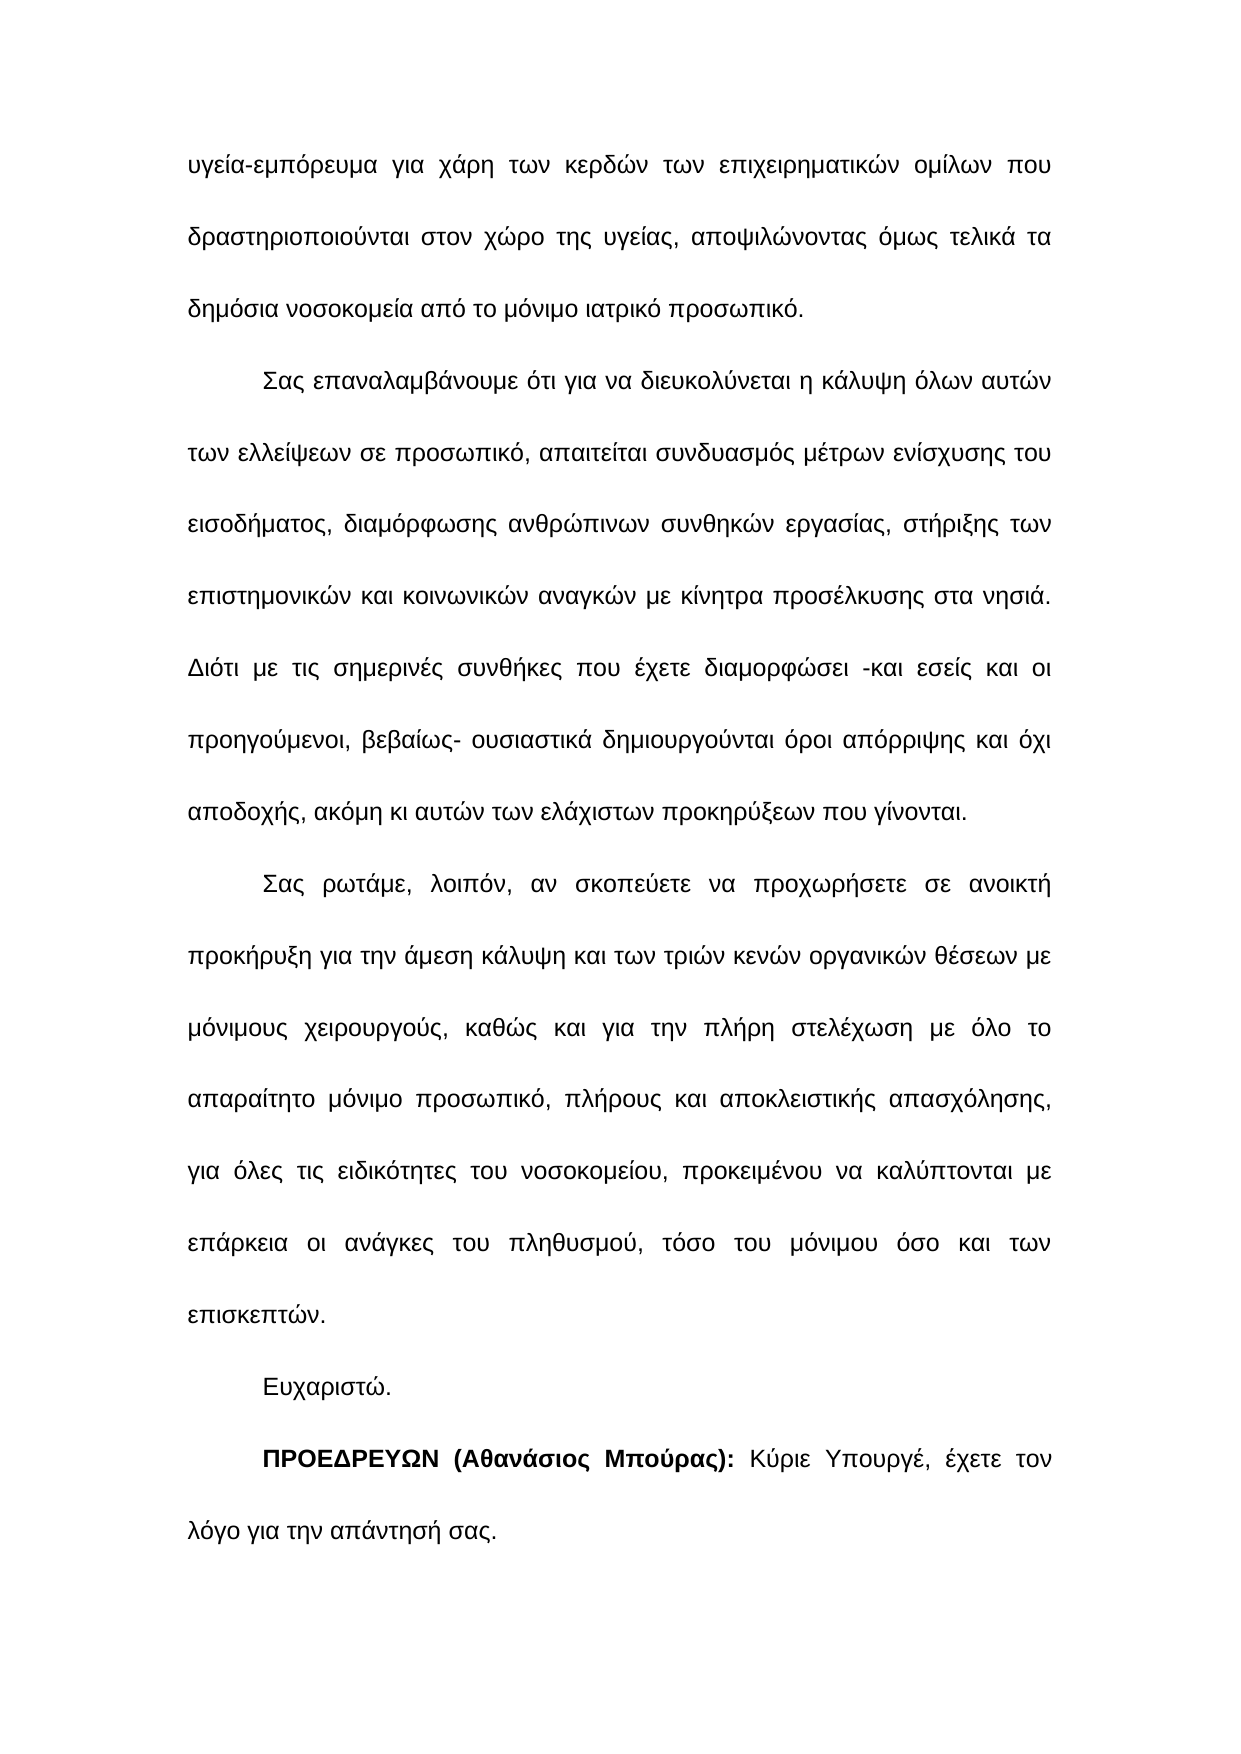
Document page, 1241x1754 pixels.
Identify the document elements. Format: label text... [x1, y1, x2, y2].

text Ευχαριστώ. [187, 1372, 1053, 1401]
text Σας ρωτάμε, λοιπόν, αν σκοπεύετε να προχωρήσετε σε ανοικτή προκήρυξη για την άμεση κάλυψη και των τριών κενών οργανικών θέσεων με μόνιμους χειρουργούς, καθώς και για την πλήρη στελέχωση με όλο το απαραίτητο μόνιμο προσωπικό, πλήρους και αποκλειστικής απασχόλησης, για όλες τις ειδικότητες του νοσοκομείου, προκειμένου να καλύπτονται με επάρκεια οι ανάγκες του πληθυσμού, τόσο του μόνιμου όσο και των επισκεπτών. [187, 869, 1053, 1329]
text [187, 150, 1053, 322]
text ΠΡΟΕΔΡΕΥΩΝ (Αθανάσιος Μπούρας): Κύριε Υπουργέ, έχετε τον λόγο για την απάντησή σας. [187, 1444, 1053, 1544]
text Σας επαναλαμβάνουμε ότι για να διευκολύνεται η κάλυψη όλων αυτών των ελλείψεων σε προσωπικό, απαιτείται συνδυασμός μέτρων ενίσχυσης του εισοδήματος, διαμόρφωσης ανθρώπινων συνθηκών εργασίας, στήριξης των επιστημονικών και κοινωνικών αναγκών με κίνητρα προσέλκυσης στα νησιά. Διότι με τις σημερινές συνθήκες που έχετε διαμορφώσει -και εσείς και οι προηγούμενοι, βεβαίως- ουσιαστικά δημιουργούνται όροι απόρριψης και όχι αποδοχής, ακόμη κι αυτών των ελάχιστων προκηρύξεων που γίνονται. [187, 366, 1053, 826]
